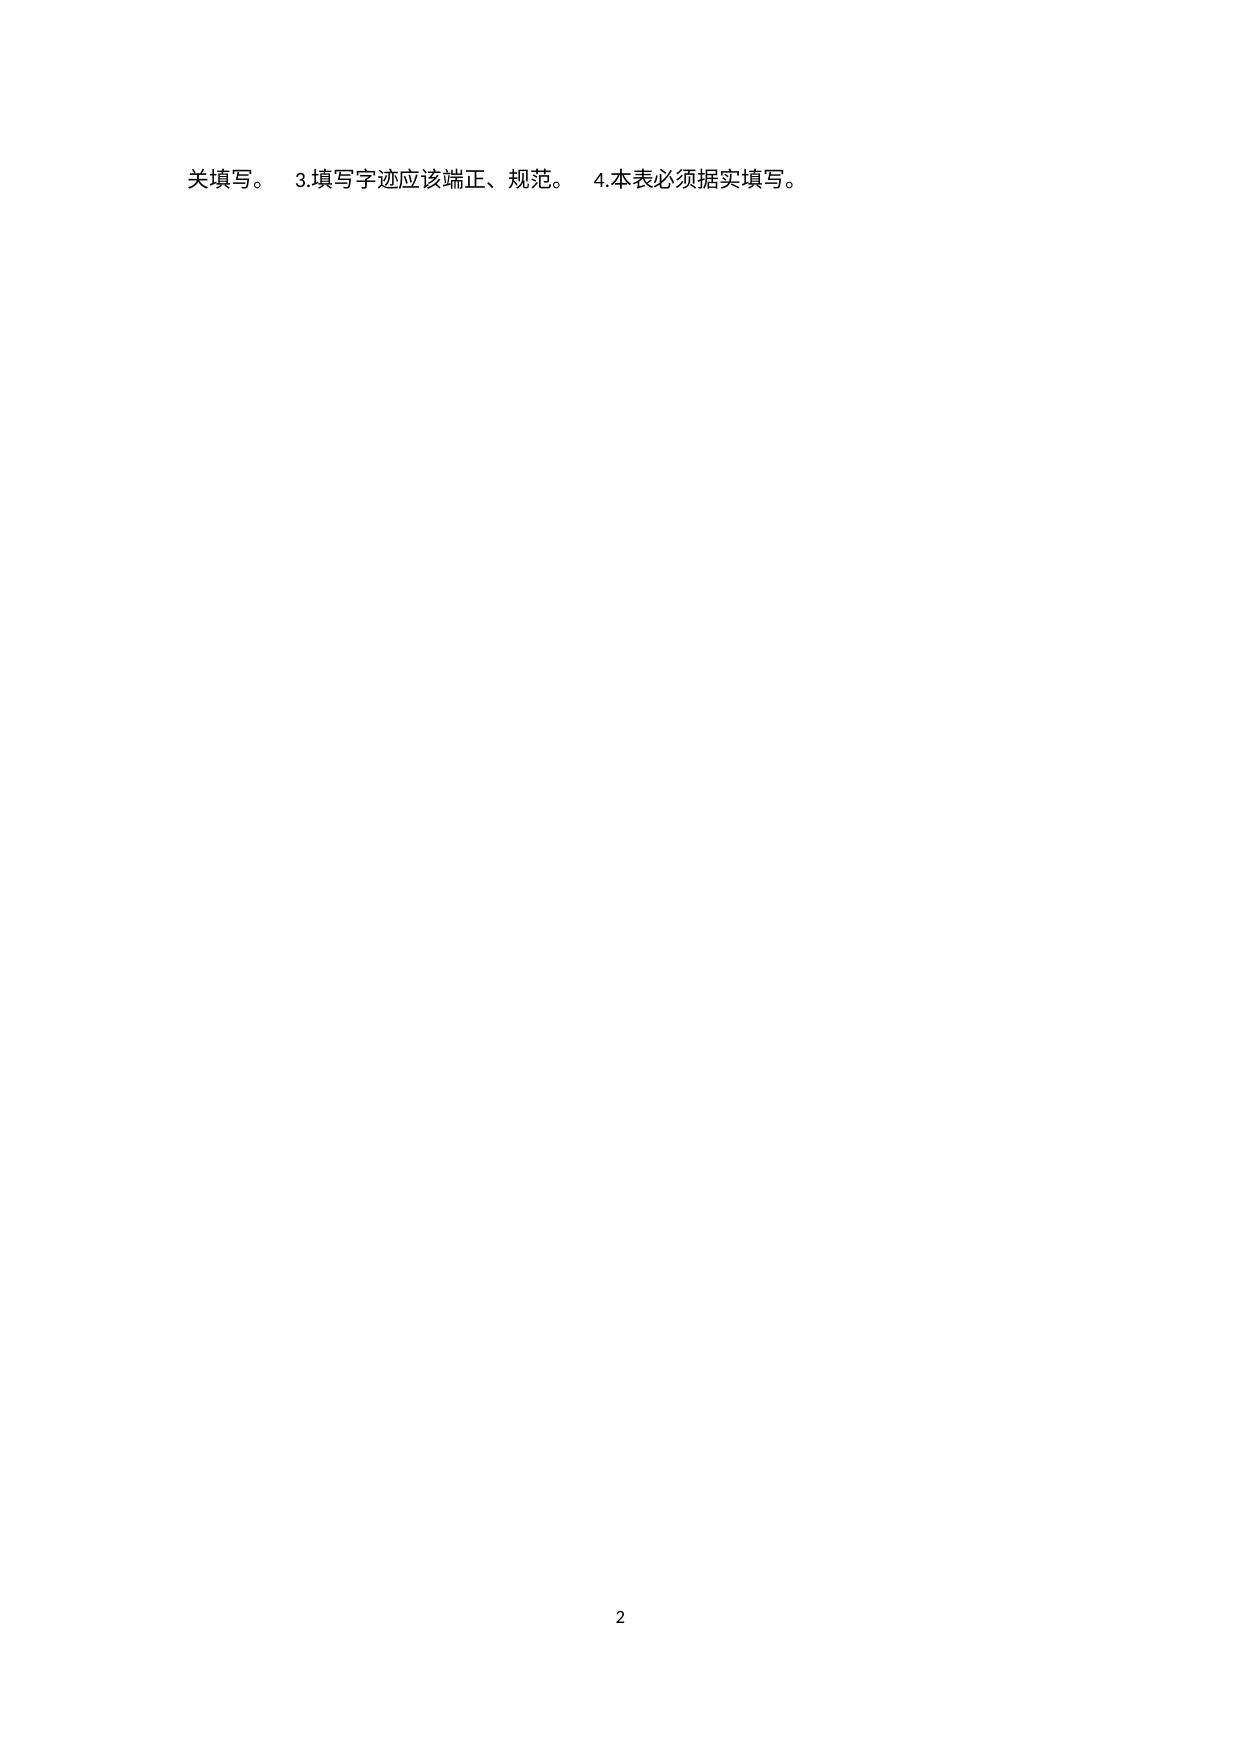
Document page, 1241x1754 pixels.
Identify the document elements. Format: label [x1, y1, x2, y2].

text [187, 162, 1053, 194]
